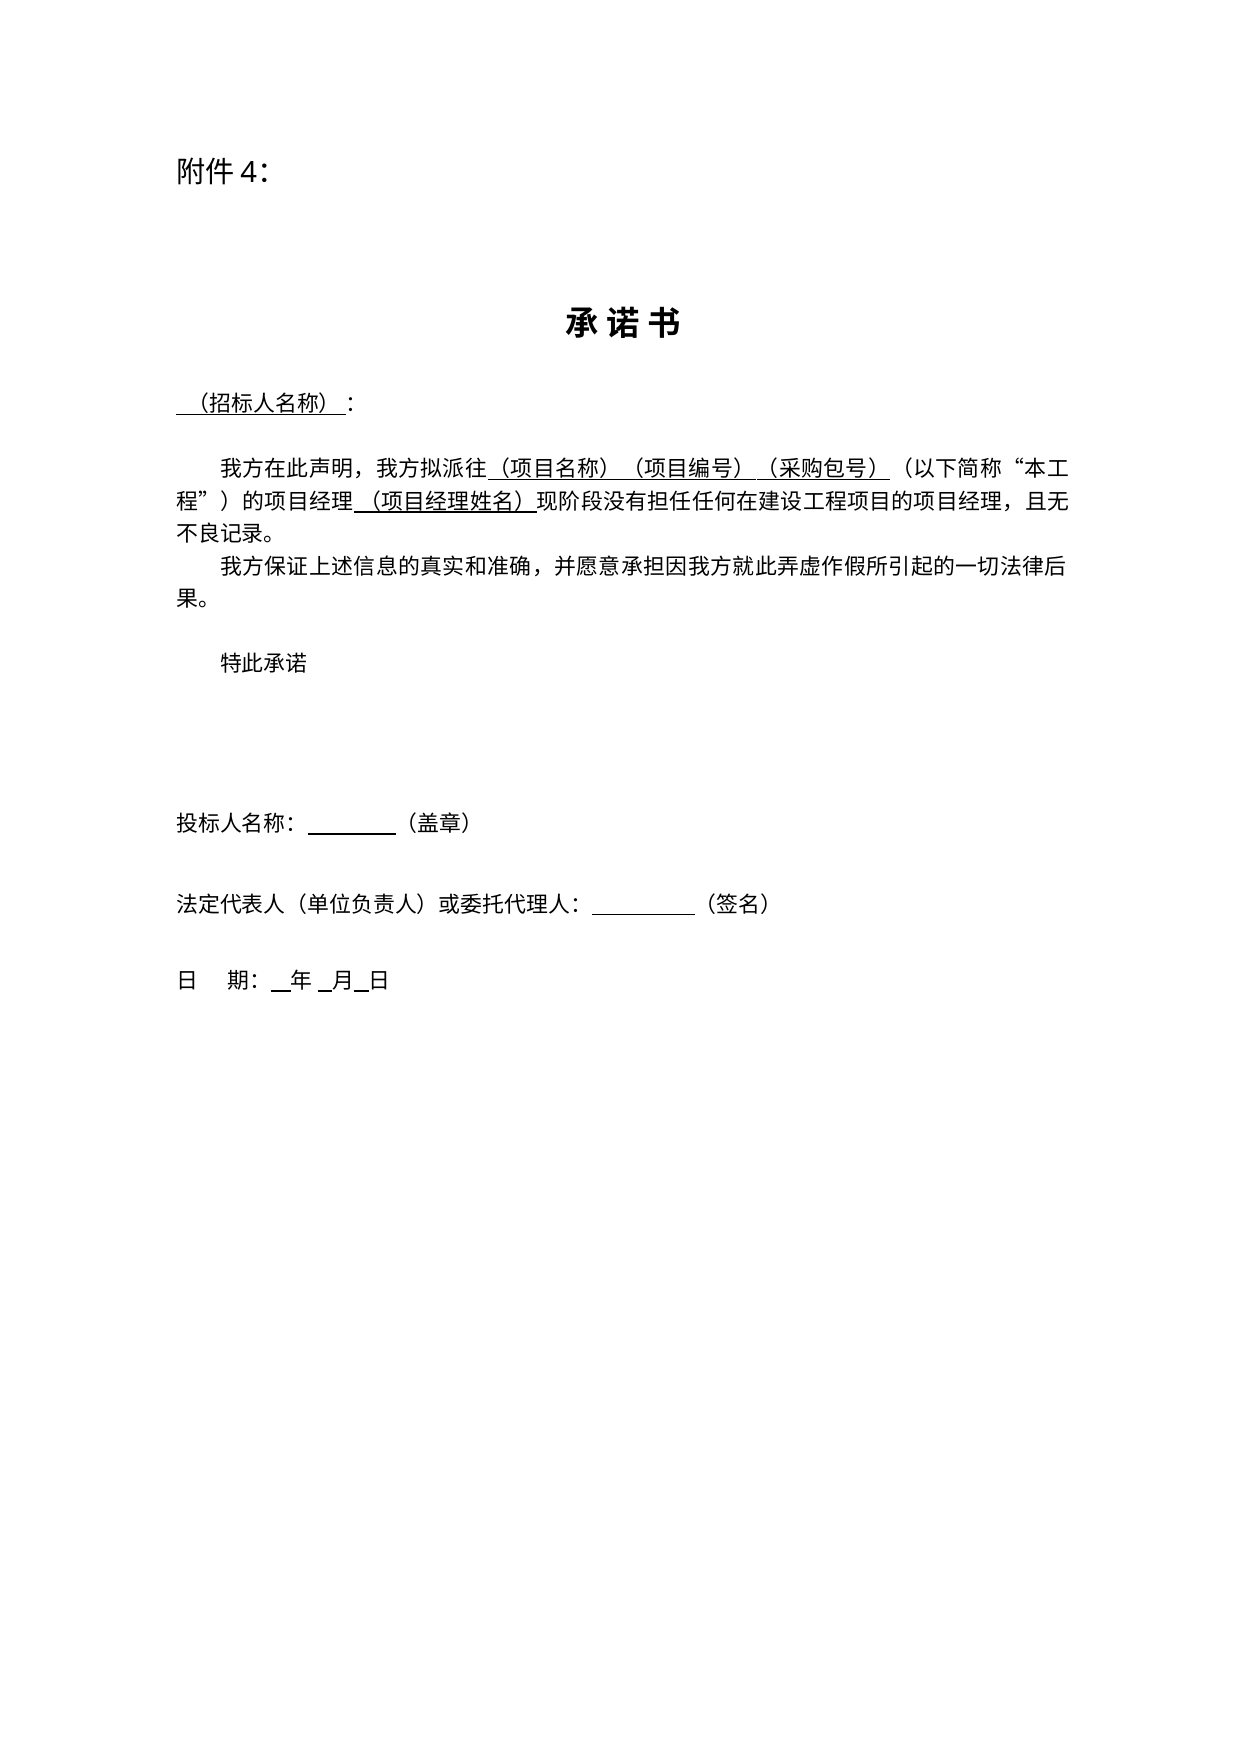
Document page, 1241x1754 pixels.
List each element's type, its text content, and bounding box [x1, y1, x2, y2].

text 日 期： 年 月 日 [176, 963, 1069, 995]
text （招标人名称） ： [176, 386, 1069, 418]
text 我方在此声明，我方拟派往（项目名称）（项目编号）（采购包号）（以下简称“本工程”）的项目经理 （项目经理姓名）现阶段没有担任任何在建设工程项目的项目经理，且无不良记录。 [176, 451, 1069, 548]
text 承 诺 书 [176, 288, 1069, 353]
text 我方保证上述信息的真实和准确，并愿意承担因我方就此弄虚作假所引起的一切法律后果。 [176, 548, 1069, 613]
text 法定代表人（单位负责人）或委托代理人： （签名） [176, 886, 1069, 919]
text 投标人名称： （盖章） [176, 806, 1069, 838]
text 附件4： [176, 149, 1069, 191]
text 特此承诺 [176, 646, 1069, 678]
